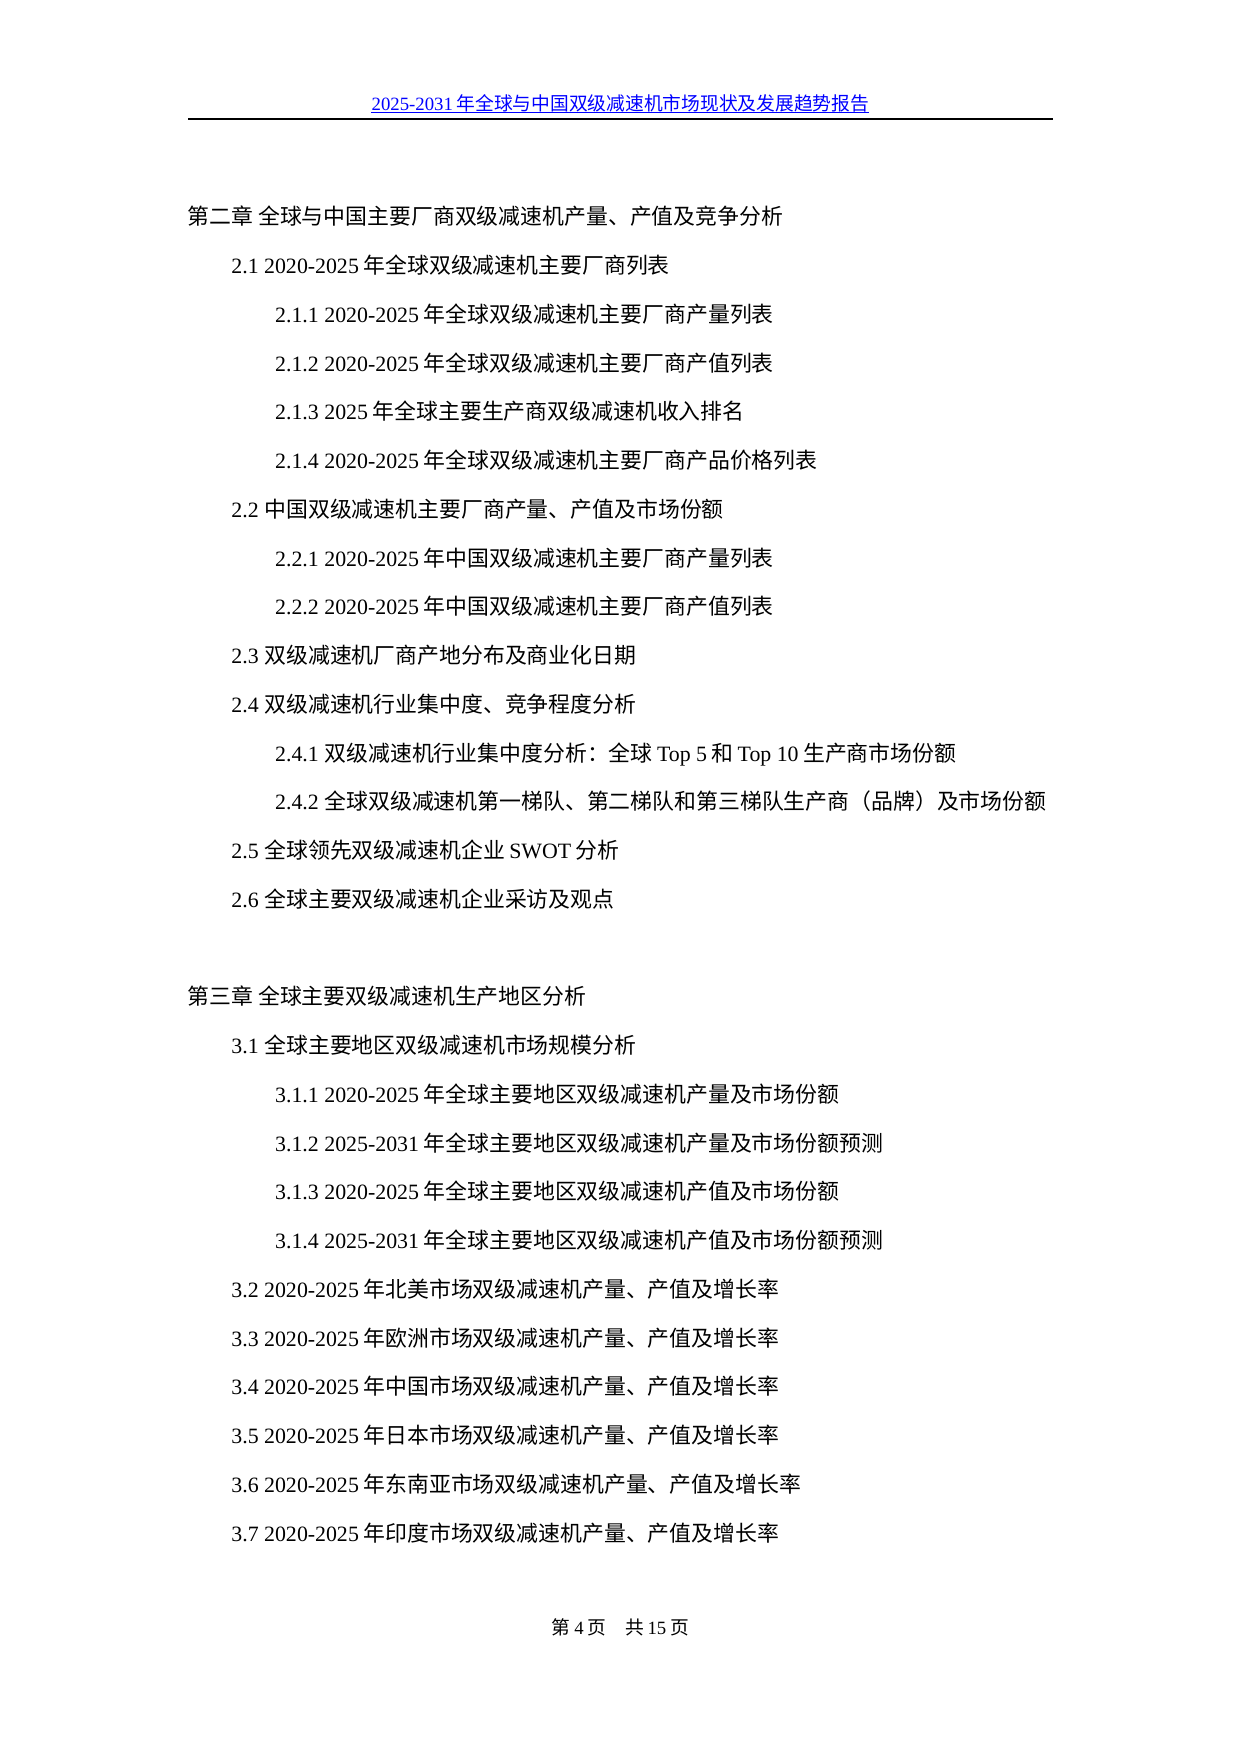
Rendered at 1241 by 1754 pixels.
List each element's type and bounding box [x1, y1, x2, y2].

text [187, 150, 1053, 1548]
